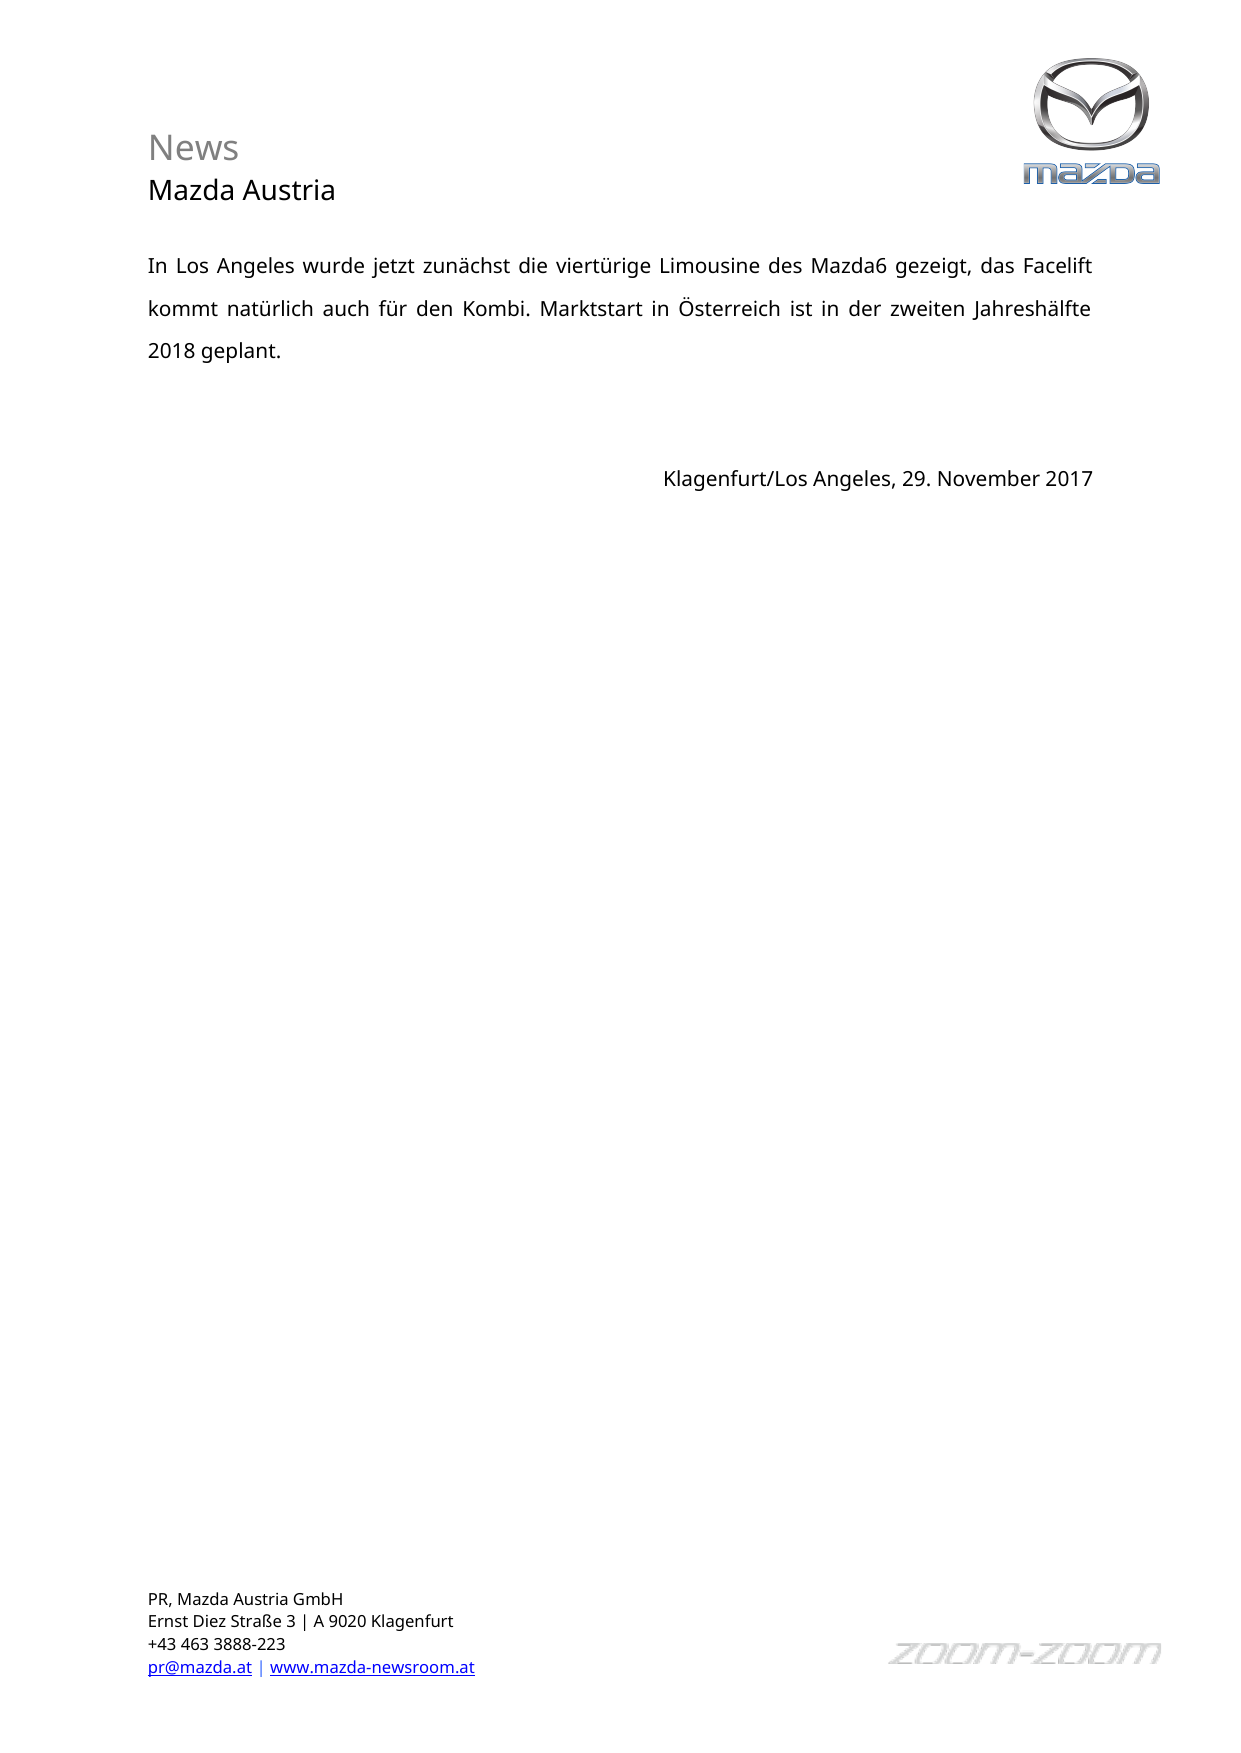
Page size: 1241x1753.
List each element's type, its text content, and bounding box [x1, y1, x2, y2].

text Klagenfurt/Los Angeles, 29. November 2017 [148, 464, 1093, 493]
text In Los Angeles wurde jetzt zunächst die viertürige Limousine des Mazda6 gezeigt, das Facelift kommt natürlich auch für den Kombi. Marktstart in Österreich ist in der zweiten Jahreshälfte 2018 geplant. [148, 251, 1093, 365]
picture [1023, 58, 1160, 184]
